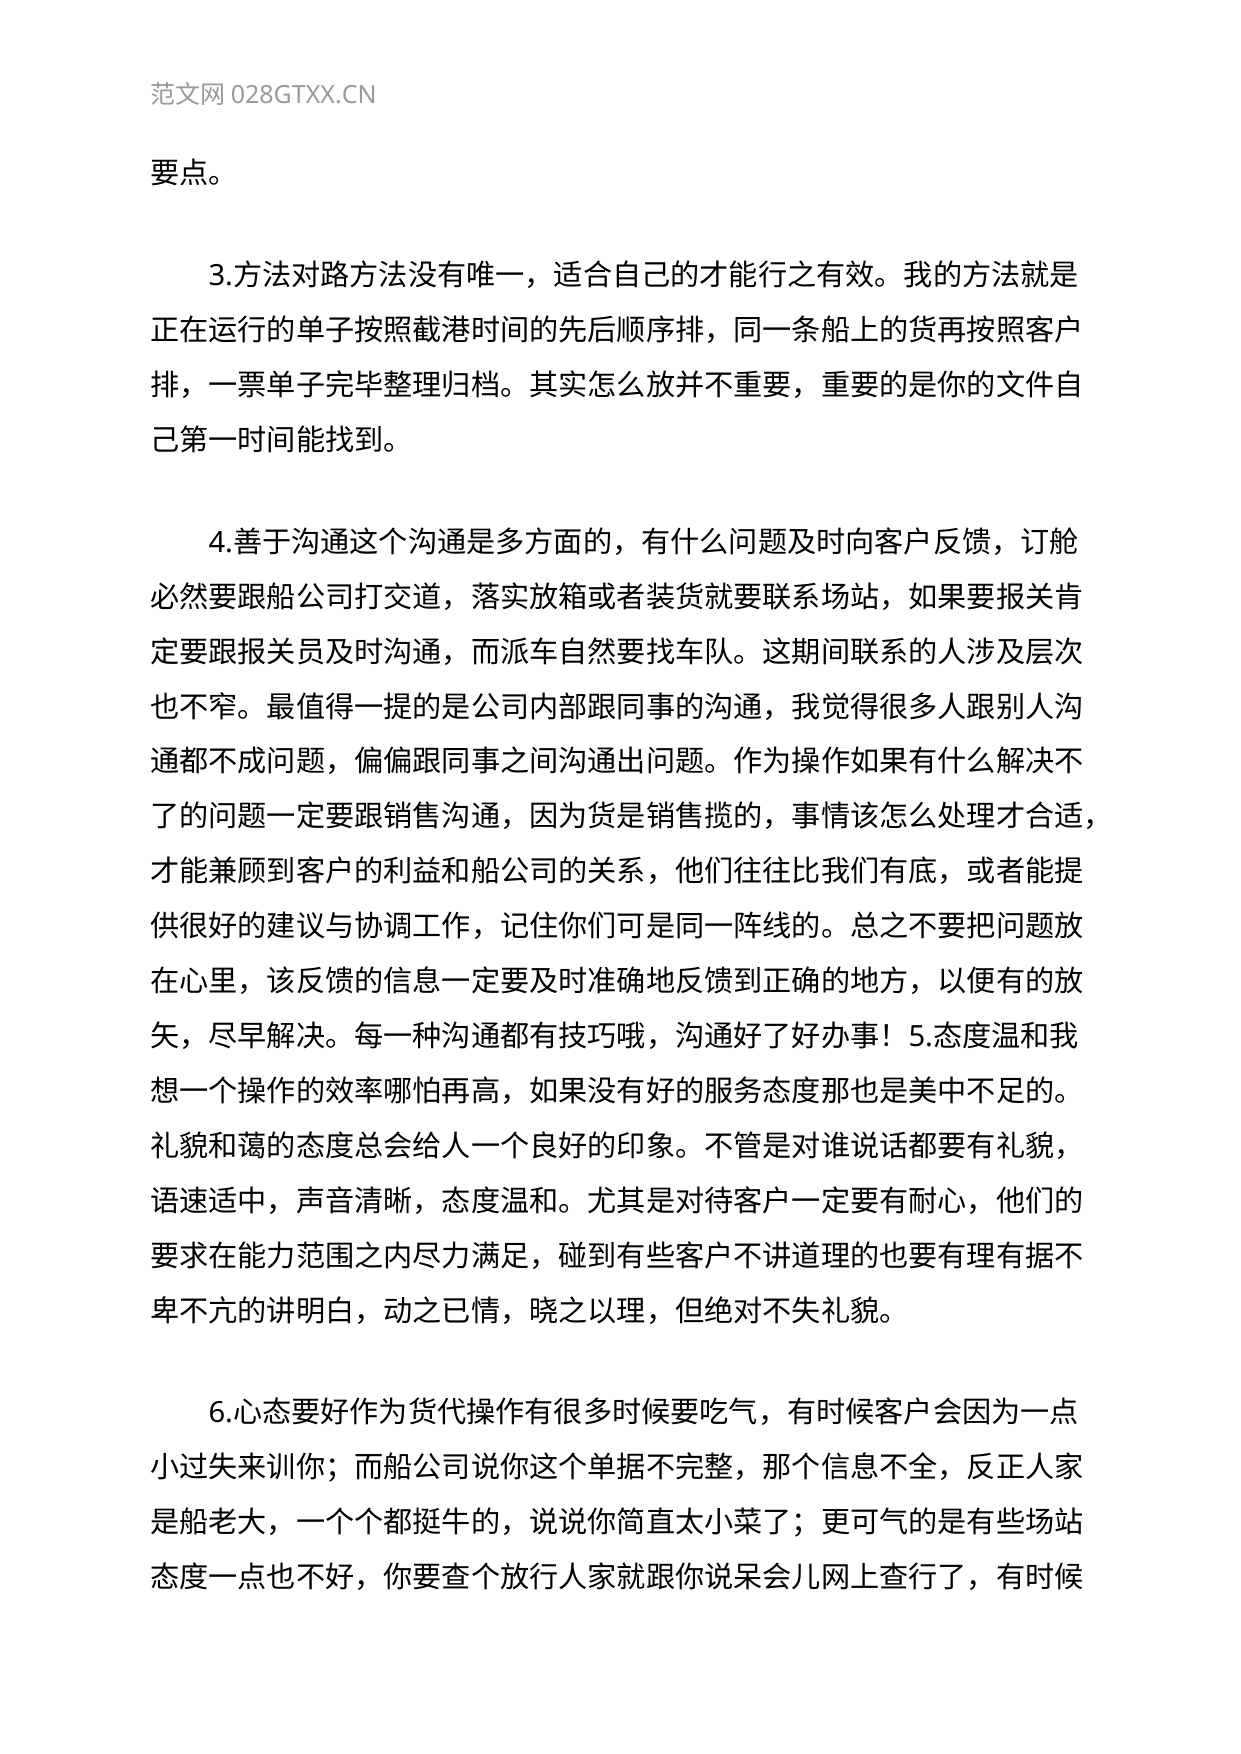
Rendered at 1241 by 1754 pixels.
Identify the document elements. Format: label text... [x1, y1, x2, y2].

text 4.善于沟通这个沟通是多方面的，有什么问题及时向客户反馈，订舱必然要跟船公司打交道，落实放箱或者装货就要联系场站，如果要报关肯定要跟报关员及时沟通，而派车自然要找车队。这期间联系的人涉及层次也不窄。最值得一提的是公司内部跟同事的沟通，我觉得很多人跟别人沟通都不成问题，偏偏跟同事之间沟通出问题。作为操作如果有什么解决不了的问题一定要跟销售沟通，因为货是销售揽的，事情该怎么处理才合适，才能兼顾到客户的利益和船公司的关系，他们往往比我们有底，或者能提供很好的建议与协调工作，记住你们可是同一阵线的。总之不要把问题放在心里，该反馈的信息一定要及时准确地反馈到正确的地方，以便有的放矢，尽早解决。每一种沟通都有技巧哦，沟通好了好办事！5.态度温和我想一个操作的效率哪怕再高，如果没有好的服务态度那也是美中不足的。礼貌和蔼的态度总会给人一个良好的印象。不管是对谁说话都要有礼貌，语速适中，声音清晰，态度温和。尤其是对待客户一定要有耐心，他们的要求在能力范围之内尽力满足，碰到有些客户不讲道理的也要有理有据不卑不亢的讲明白，动之已情，晓之以理，但绝对不失礼貌。 [150, 518, 1090, 1329]
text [150, 1389, 1090, 1596]
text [150, 150, 1090, 192]
text 3.方法对路方法没有唯一，适合自己的才能行之有效。我的方法就是正在运行的单子按照截港时间的先后顺序排，同一条船上的货再按照客户排，一票单子完毕整理归档。其实怎么放并不重要，重要的是你的文件自己第一时间能找到。 [150, 252, 1090, 459]
